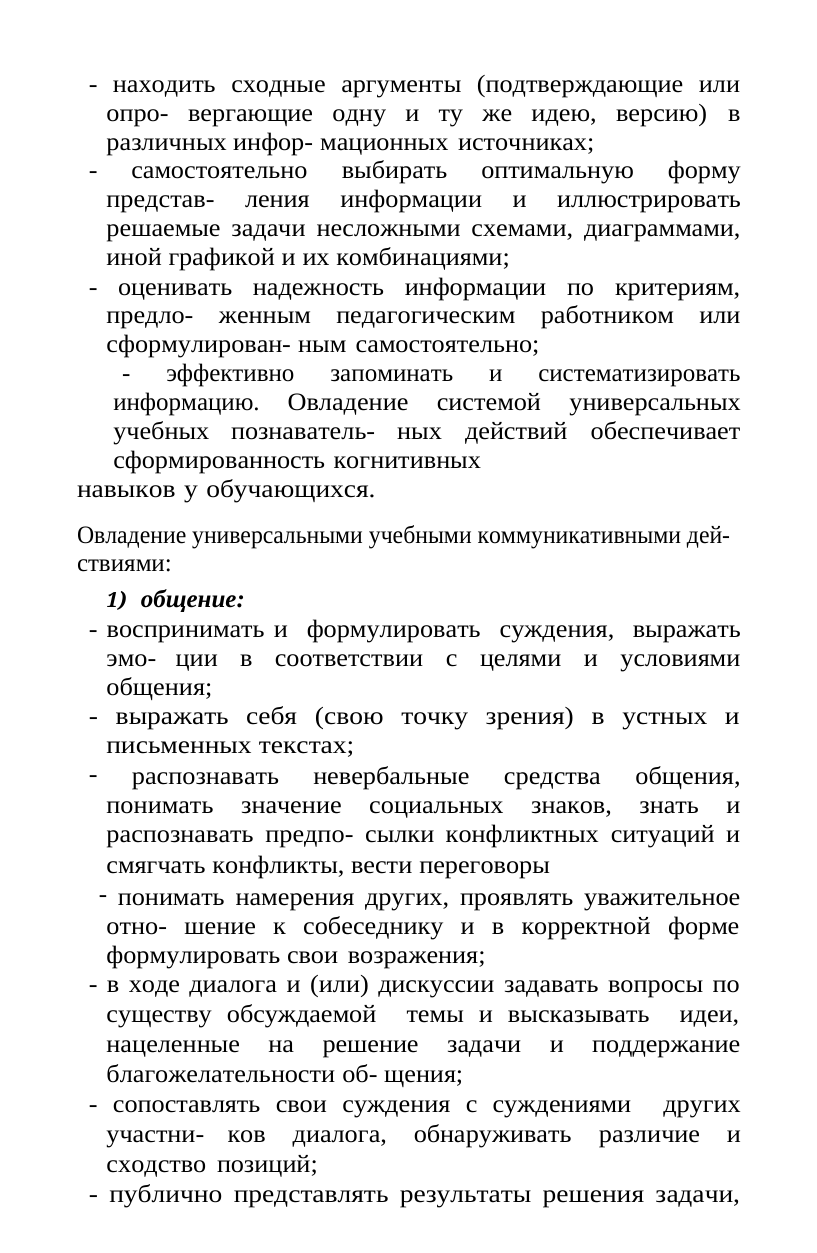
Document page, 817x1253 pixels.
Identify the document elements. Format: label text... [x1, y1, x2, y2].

text - оценивать надежность информации по критериям, предло- женным педагогическим работником или сформулирован- ным самостоятельно; [88, 272, 740, 358]
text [88, 1179, 741, 1208]
text - воспринимать и формулировать суждения, выражать эмо- ции в соответствии с целями и условиями общения; [88, 614, 741, 701]
text - находить сходные аргументы (подтверждающие или опро- вергающие одну и ту же идею, версию) в различных инфор- мационных источниках; [88, 69, 740, 155]
text - эффективно запоминать и систематизировать информацию. Овладение системой универсальных учебных познаватель- ных действий обеспечивает сформированность когнитивных [113, 358, 741, 474]
text - понимать намерения других, проявлять уважительное отно- шение к собеседнику и в корректной форме формулировать свои возражения; [88, 879, 740, 968]
subtitle Овладение универсальными учебными коммуникативными дей- ствиями: [77, 522, 773, 577]
text навыков у обучающихся. [77, 474, 773, 503]
text - в ходе диалога и (или) дискуссии задавать вопросы по существу обсуждаемой темы и высказывать идеи, нацеленные на решение задачи и поддержание благожелательности об- щения; [88, 969, 740, 1088]
subtitle общение: [106, 584, 773, 613]
text - распознавать невербальные средства общения, понимать значение социальных знаков, знать и распознавать предпо- сылки конфликтных ситуаций и смягчать конфликты, вести переговоры [88, 759, 740, 879]
text - выражать себя (свою точку зрения) в устных и письменных текстах; [88, 701, 741, 759]
text - сопоставлять свои суждения с суждениями других участни- ков диалога, обнаруживать различие и сходство позиций; [88, 1089, 741, 1178]
text - самостоятельно выбирать оптимальную форму представ- ления информации и иллюстрировать решаемые задачи несложными схемами, диаграммами, иной графикой и их комбинациями; [88, 156, 741, 271]
